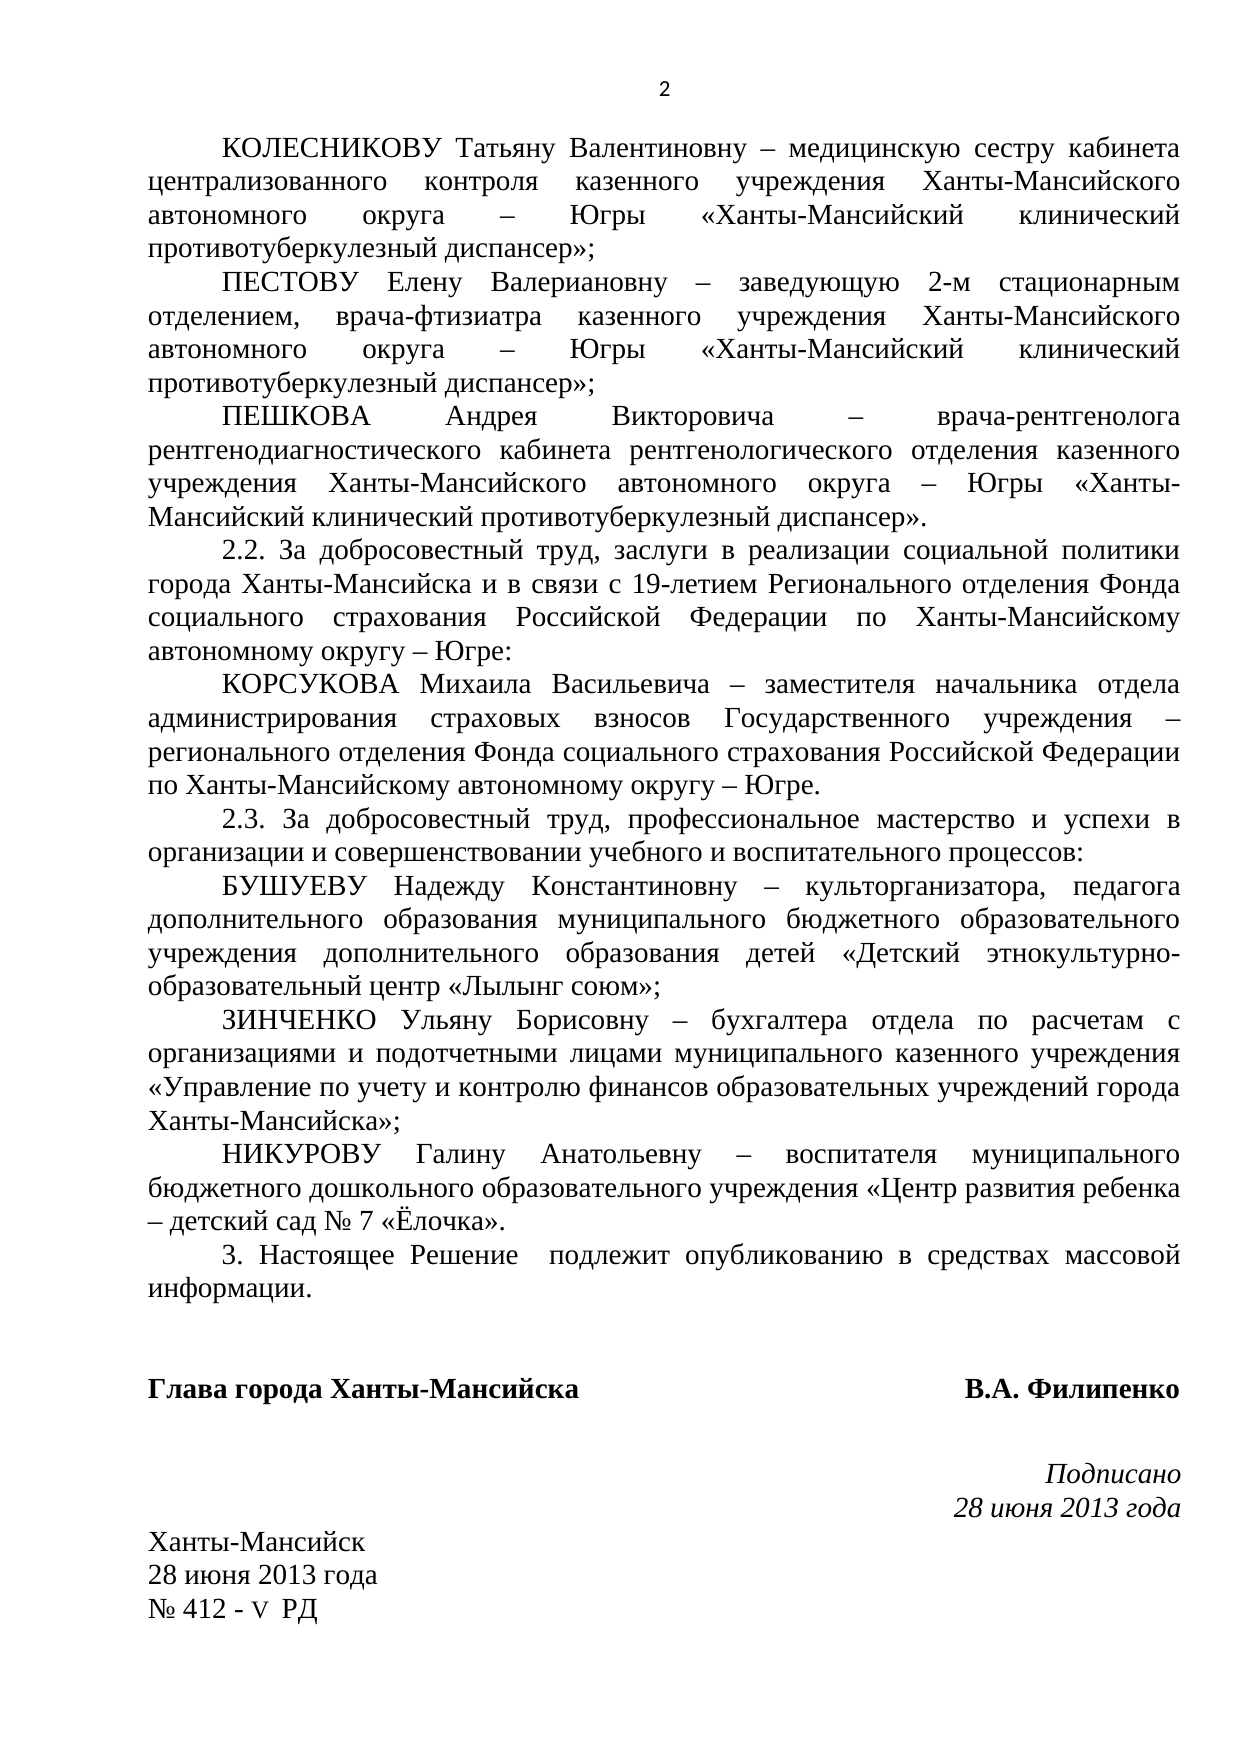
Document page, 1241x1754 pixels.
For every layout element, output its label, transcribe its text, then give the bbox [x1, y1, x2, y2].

text 28 июня 2013 года [148, 1490, 1181, 1524]
text Подписано [148, 1457, 1181, 1490]
text ПЕШКОВА Андрея Викторовича – врача-рентгенолога рентгенодиагностического кабинета рентгенологического отделения казенного учреждения Ханты-Мансийского автономного округа – Югры «Ханты-Мансийский клинический противотуберкулезный диспансер». [148, 398, 1181, 532]
text 3. Настоящее Решение подлежит опубликованию в средствах массовой информации. [148, 1237, 1181, 1304]
text 2.3. За добросовестный труд, профессиональное мастерство и успехи в организации и совершенствовании учебного и воспитательного процессов: [148, 801, 1181, 868]
text Глава города Ханты-Мансийска В.А. Филипенко [148, 1371, 1181, 1404]
text 2.2. За добросовестный труд, заслуги в реализации социальной политики города Ханты-Мансийска и в связи с 19-летием Регионального отделения Фонда социального страхования Российской Федерации по Ханты-Мансийскому автономному округу – Югре: [148, 532, 1181, 667]
text 28 июня 2013 года [148, 1557, 1181, 1591]
text КОЛЕСНИКОВУ Татьяну Валентиновну – медицинскую сестру кабинета централизованного контроля казенного учреждения Ханты-Мансийского автономного округа – Югры «Ханты-Мансийский клинический противотуберкулезный диспансер»; [148, 130, 1181, 264]
text НИКУРОВУ Галину Анатольевну – воспитателя муниципального бюджетного дошкольного образовательного учреждения «Центр развития ребенка – детский сад № 7 «Ёлочка». [148, 1136, 1181, 1237]
text ЗИНЧЕНКО Ульяну Борисовну – бухгалтера отдела по расчетам с организациями и подотчетными лицами муниципального казенного учреждения «Управление по учету и контролю финансов образовательных учреждений города Ханты-Мансийска»; [148, 1002, 1181, 1136]
text БУШУЕВУ Надежду Константиновну – культорганизатора, педагога дополнительного образования муниципального бюджетного образовательного учреждения дополнительного образования детей «Детский этнокультурно-образовательный центр «Лылынг союм»; [148, 868, 1181, 1002]
text ПЕСТОВУ Елену Валериановну – заведующую 2-м стационарным отделением, врача-фтизиатра казенного учреждения Ханты-Мансийского автономного округа – Югры «Ханты-Мансийский клинический противотуберкулезный диспансер»; [148, 264, 1181, 398]
text № 412 - V РД [148, 1591, 1181, 1624]
text Ханты-Мансийск [148, 1524, 1181, 1557]
text КОРСУКОВА Михаила Васильевича – заместителя начальника отдела администрирования страховых взносов Государственного учреждения – регионального отделения Фонда социального страхования Российской Федерации по Ханты-Мансийскому автономному округу – Югре. [148, 667, 1181, 801]
